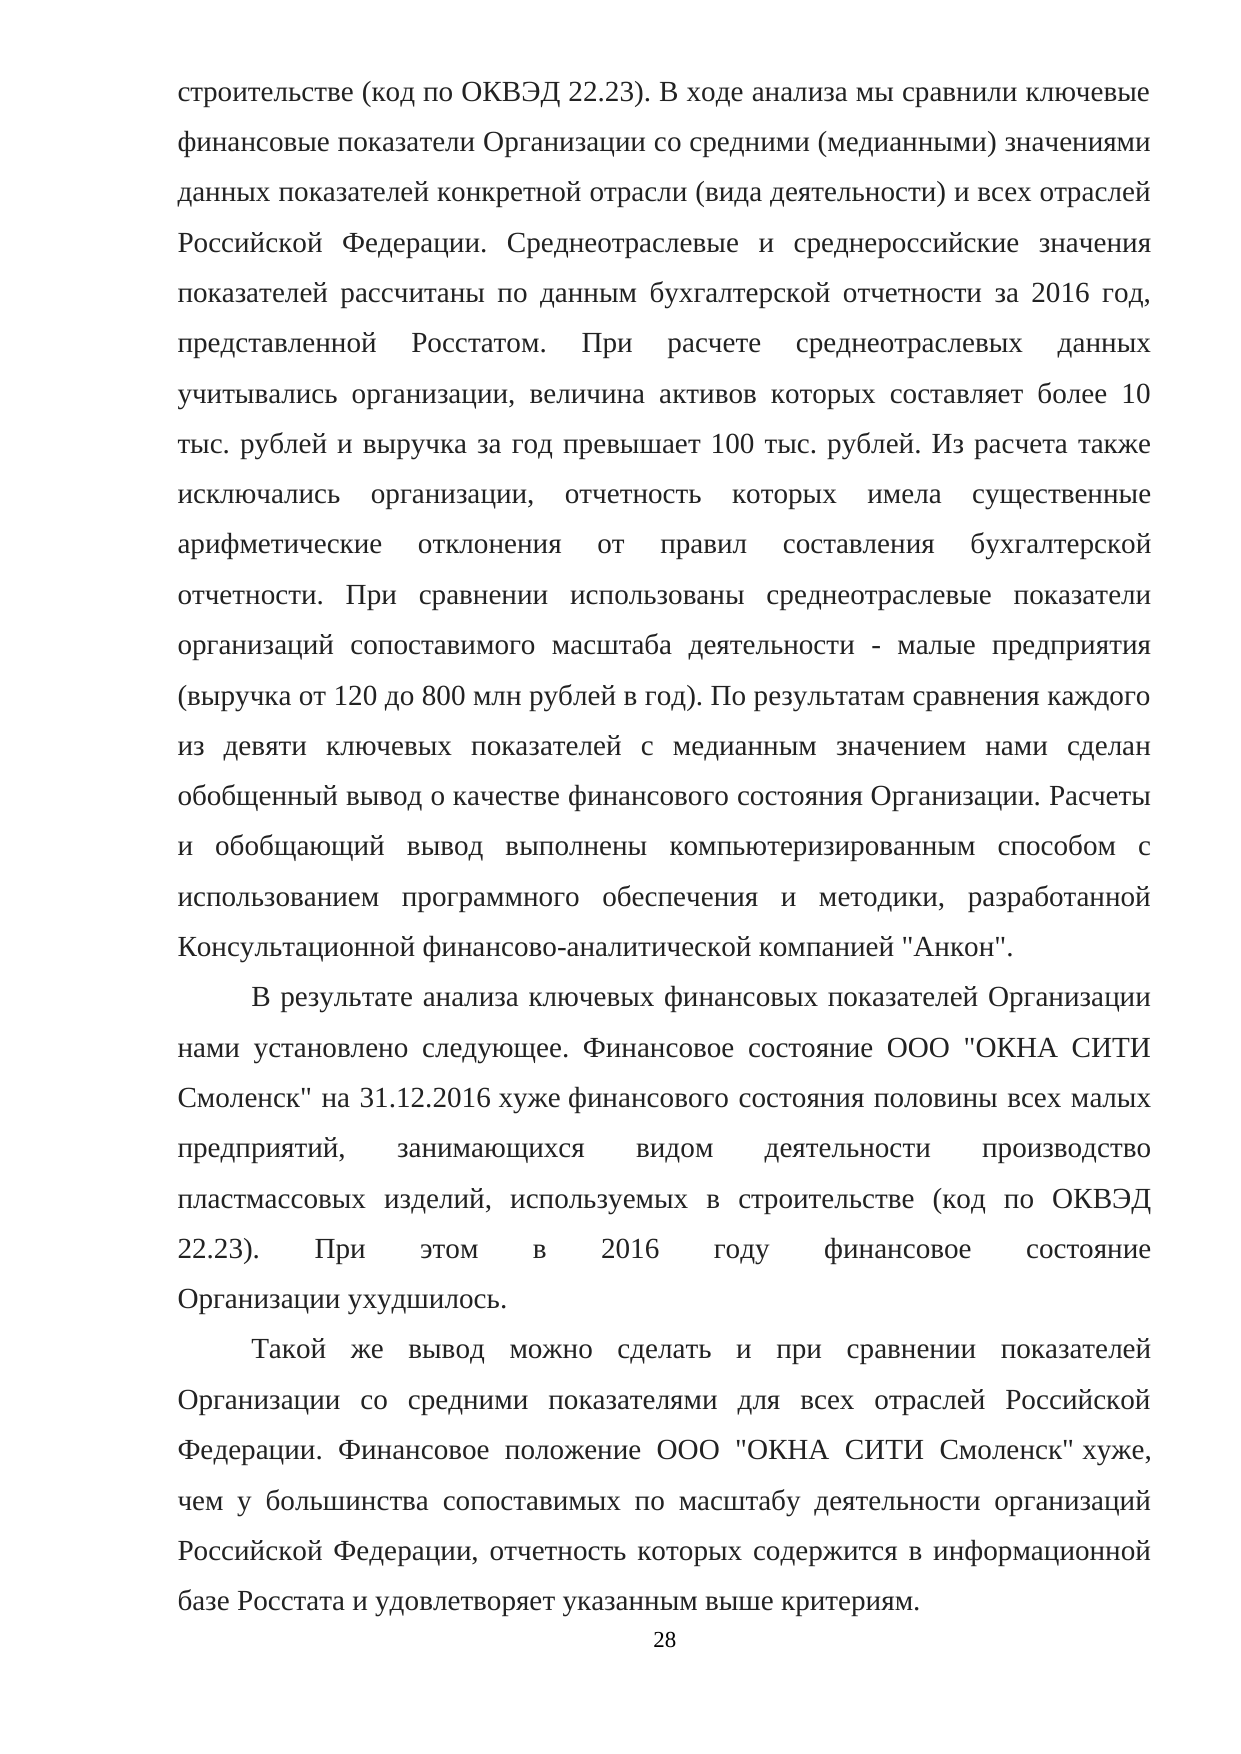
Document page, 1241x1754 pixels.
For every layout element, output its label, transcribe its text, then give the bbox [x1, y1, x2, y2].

text Такой же вывод можно сделать и при сравнении показателей Организации со средними показателями для всех отраслей Российской Федерации. Финансовое положение ООО "ОКНА СИТИ Смоленск" хуже, чем у большинства сопоставимых по масштабу деятельности организаций Российской Федерации, отчетность которых содержится в информационной базе Росстата и удовлетворяет указанным выше критериям. [177, 1332, 1152, 1617]
text В результате анализа ключевых финансовых показателей Организации нами установлено следующее. Финансовое состояние ООО "ОКНА СИТИ Смоленск" на 31.12.2016 хуже финансового состояния половины всех малых предприятий, занимающихся видом деятельности производство пластмассовых изделий, используемых в строительстве (код по ОКВЭД 22.23). При этом в 2016 году финансовое состояние Организации ухудшилось. [177, 979, 1152, 1315]
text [177, 74, 1152, 963]
